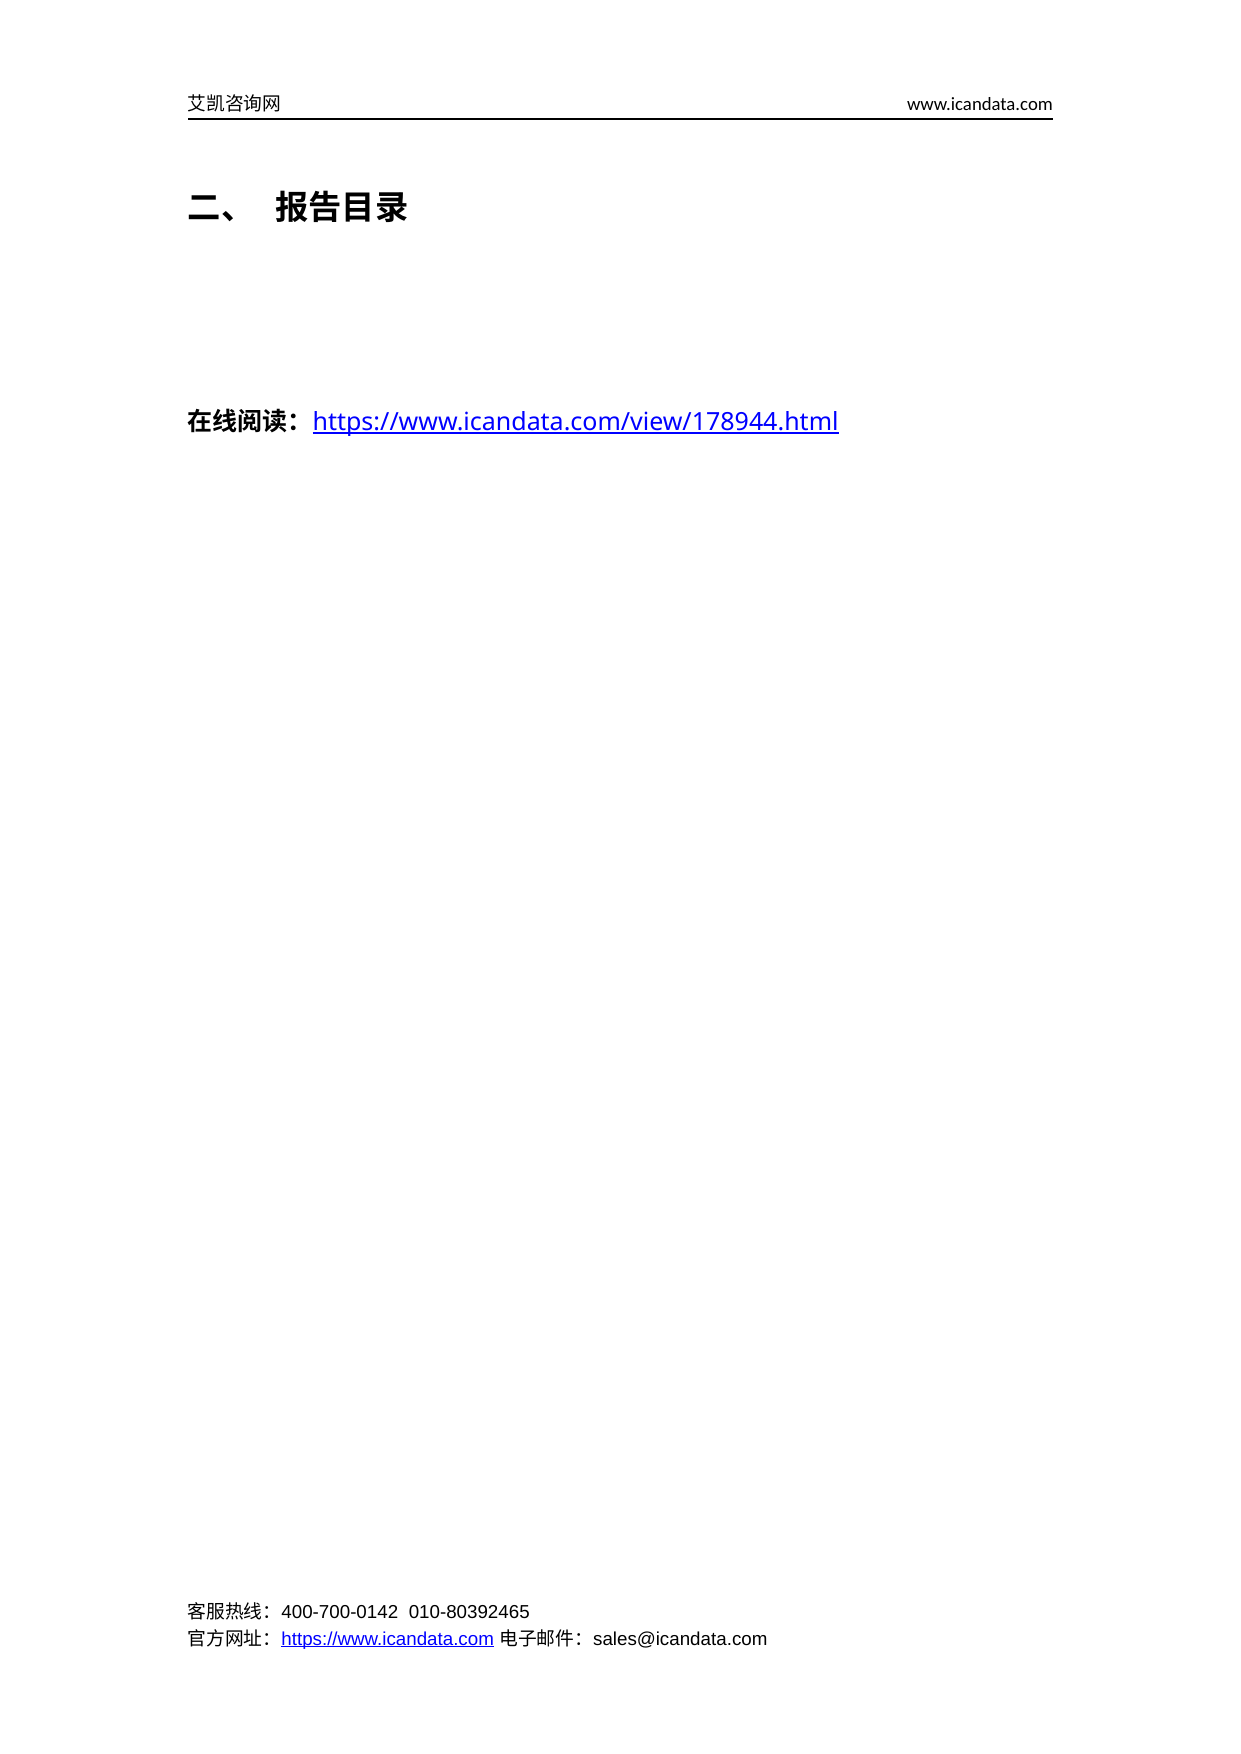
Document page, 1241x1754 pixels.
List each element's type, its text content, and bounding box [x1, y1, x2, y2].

text 在线阅读：https://www.icandata.com/view/178944.html [187, 387, 1053, 452]
subtitle 报告目录 [187, 172, 1053, 237]
